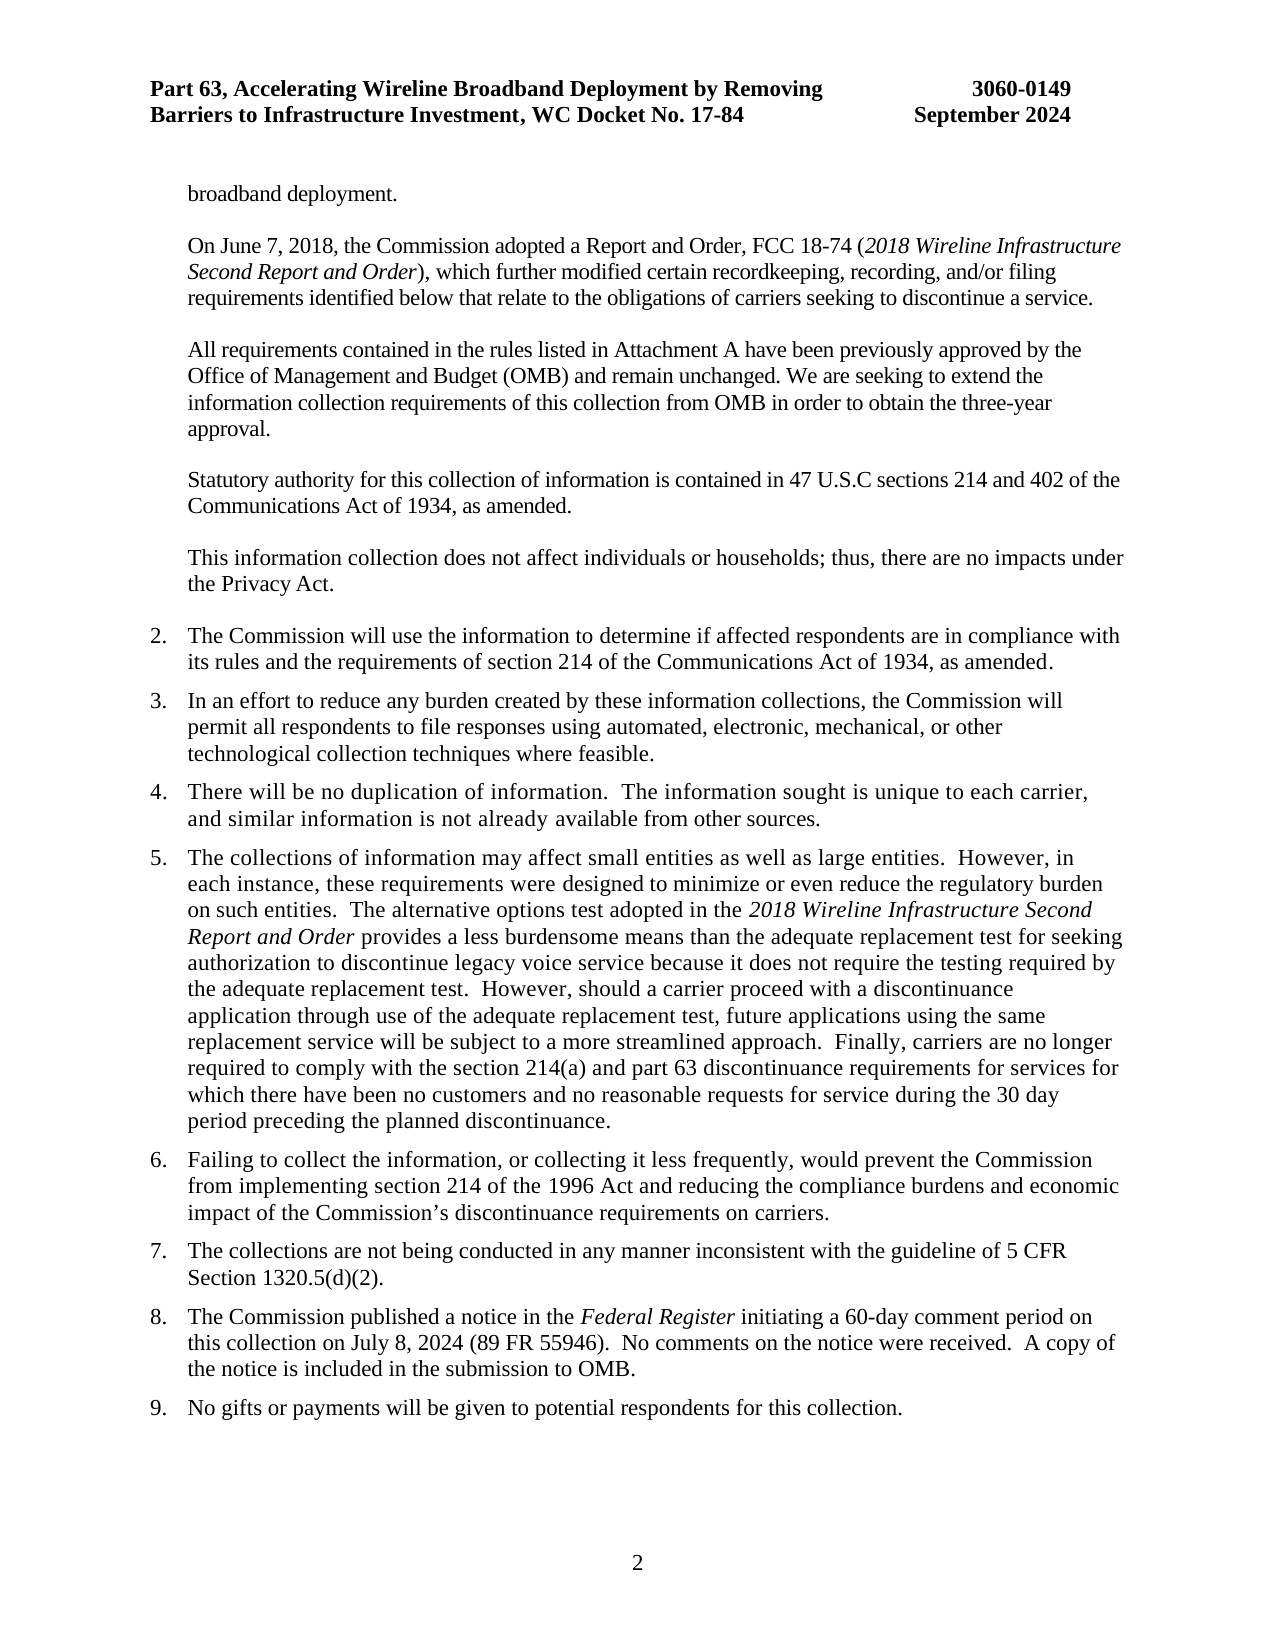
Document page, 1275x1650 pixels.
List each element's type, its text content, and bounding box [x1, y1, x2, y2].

list There will be no duplication of information. The information sought is unique to each carrier, and similar information is not already available from other sources. [150, 778, 1125, 831]
text On June 7, 2018, the Commission adopted a Report and Order, FCC 18-74 (2018 Wireline Infrastructure Second Report and Order), which further modified certain recordkeeping, recording, and/or filing requirements identified below that relate to the obligations of carriers seeking to discontinue a service. [187, 232, 1125, 311]
list The collections are not being conducted in any manner inconsistent with the guideline of 5 CFR Section 1320.5(d)(2). [150, 1238, 1125, 1290]
list In an effort to reduce any burden created by these information collections, the Commission will permit all respondents to file responses using automated, electronic, mechanical, or other technological collection techniques where feasible. [150, 687, 1125, 766]
text Statutory authority for this collection of information is contained in 47 U.S.C sections 214 and 402 of the Communications Act of 1934, as amended. [187, 466, 1125, 519]
list The Commission published a notice in the Federal Register initiating a 60-day comment period on this collection on July 8, 2024 (89 FR 55946). No comments on the notice were received. A copy of the notice is included in the submission to OMB. [150, 1303, 1125, 1382]
list The collections of information may affect small entities as well as large entities. However, in each instance, these requirements were designed to minimize or even reduce the regulatory burden on such entities. The alternative options test adopted in the 2018 Wireline Infrastructure Second Report and Order provides a less burdensome means than the adequate replacement test for seeking authorization to discontinue legacy voice service because it does not require the testing required by the adequate replacement test. However, should a carrier proceed with a discontinuance application through use of the adequate replacement test, future applications using the same replacement service will be subject to a more streamlined approach. Finally, carriers are no longer required to comply with the section 214(a) and part 63 discontinuance requirements for services for which there have been no customers and no reasonable requests for service during the 30 day period preceding the planned discontinuance. [150, 844, 1125, 1133]
list The Commission will use the information to determine if affected respondents are in compliance with its rules and the requirements of section 214 of the Communications Act of 1934, as amended. [150, 622, 1125, 674]
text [187, 180, 1125, 207]
list This information collection does not affect individuals or households; thus, there are no impacts under the Privacy Act. [187, 544, 1125, 597]
text All requirements contained in the rules listed in Attachment A have been previously approved by the Office of Management and Budget (OMB) and remain unchanged. We are seeking to extend the information collection requirements of this collection from OMB in order to obtain the three-year approval. [187, 336, 1125, 441]
list Failing to collect the information, or collecting it less frequently, would prevent the Commission from implementing section 214 of the 1996 Act and reducing the compliance burdens and economic impact of the Commission’s discontinuance requirements on carriers. [150, 1146, 1125, 1225]
list No gifts or payments will be given to potential respondents for this collection. [150, 1394, 1125, 1421]
